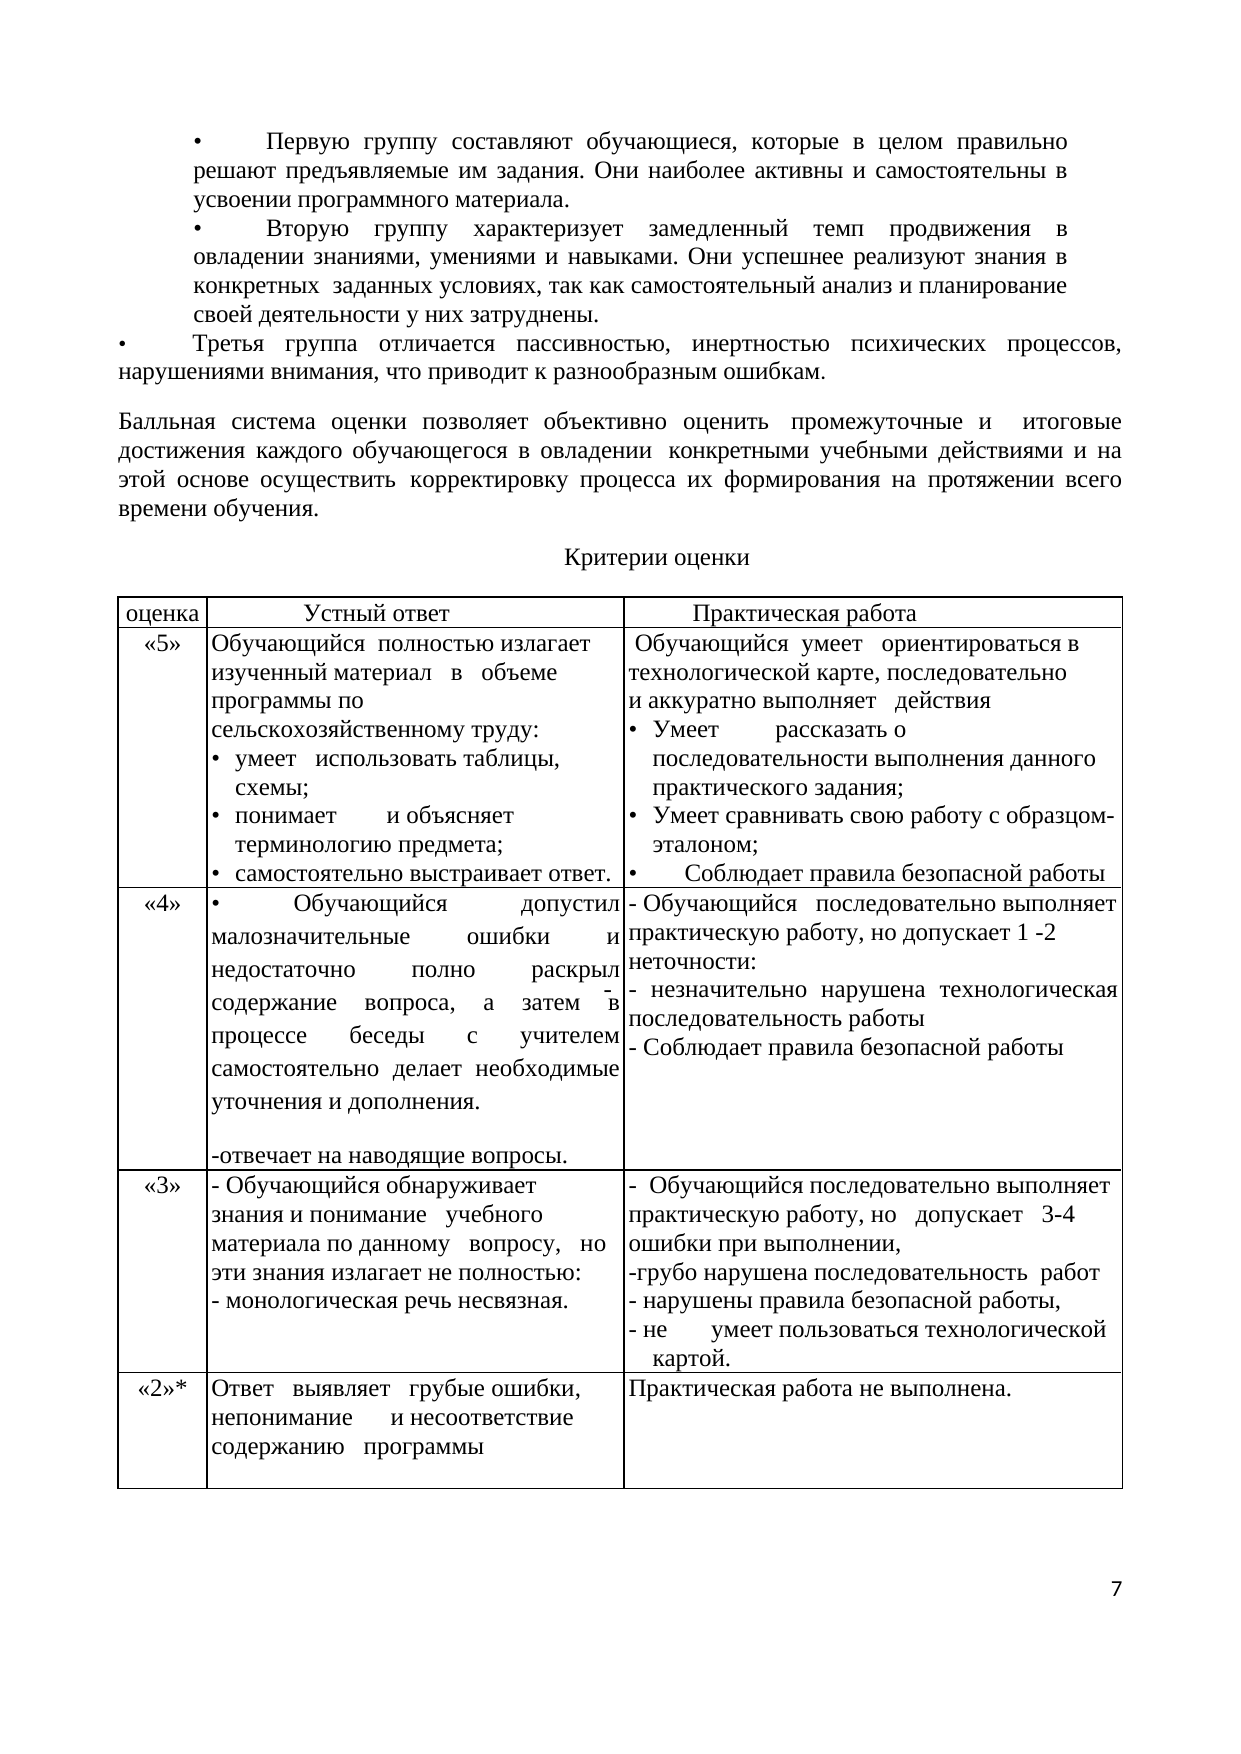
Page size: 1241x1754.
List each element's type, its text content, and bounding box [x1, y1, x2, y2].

table_cell «4» [119, 888, 206, 1169]
table_cell - Обучающийся последовательно выполняет практическую работу, но допускает 3-4 ошибки при выполнении, -грубо нарушена последовательность работ - нарушены правила безопасной работы, - не умеет пользоваться технологической картой. [625, 1169, 1122, 1372]
text Балльная система оценки позволяет объективно оценить промежуточные и итоговые достижения каждого обучающегося в овладении конкретными учебными действиями и на этой основе осуществить корректировку процесса их формирования на протяжении всего времени обучения. [118, 406, 1122, 521]
list Третья группа отличается пассивностью, инертностью психических процессов, нарушениями внимания, что приводит к разнообразным ошибкам. [118, 328, 1122, 386]
table_cell Обучающийся умеет ориентироваться в технологической карте, последовательно и аккуратно выполняет действия • Умеет рассказать о последовательности выполнения данного практического задания; • Умеет сравнивать свою работу с образцом-эталоном; • Соблюдает правила безопасной работы [625, 626, 1122, 887]
table_cell «5» [119, 628, 206, 887]
table_cell • Обучающийся допустил малозначительные ошибки и недостаточно полно раскрыл содержание вопроса, а затем в процессе беседы с учителем самостоятельно делает необходимые уточнения и дополнения. -отвечает на наводящие вопросы. [208, 888, 623, 1169]
table_cell - Обучающийся обнаруживает знания и понимание учебного материала по данному вопросу, но эти знания излагает не полностью: - монологическая речь несвязная. [208, 1171, 623, 1372]
table_header Практическая работа [625, 598, 1122, 626]
table_cell Практическая работа не выполнена. [625, 1372, 1122, 1488]
table_cell Ответ выявляет грубые ошибки, непонимание и несоответствие содержанию программы [208, 1373, 623, 1488]
list Вторую группу характеризует замедленный темп продвижения в овладении знаниями, умениями и навыками. Они успешнее реализуют знания в конкретных заданных условиях, так как самостоятельный анализ и планирование своей деятельности у них затруднены. [193, 213, 1068, 328]
table_header Устный ответ [208, 598, 623, 626]
table_cell - Обучающийся последовательно выполняет практическую работу, но допускает 1 -2 неточности: - - незначительно нарушена технологическая последовательность работы - Соблюдает правила безопасной работы [625, 887, 1122, 1169]
text Критерии оценки [118, 542, 1122, 571]
table_cell Обучающийся полностью излагает изученный материал в объеме программы по сельскохозяйственному труду: • умеет использовать таблицы, схемы; • понимает и объясняет терминологию предмета; • самостоятельно выстраивает ответ. [208, 628, 623, 887]
table_cell «3» [119, 1171, 206, 1372]
table_header оценка [119, 598, 206, 626]
list Первую группу составляют обучающиеся, которые в целом правильно решают предъявляемые им задания. Они наиболее активны и самостоятельны в усвоении программного материала. [193, 126, 1068, 213]
table_cell «2»* [119, 1373, 206, 1488]
